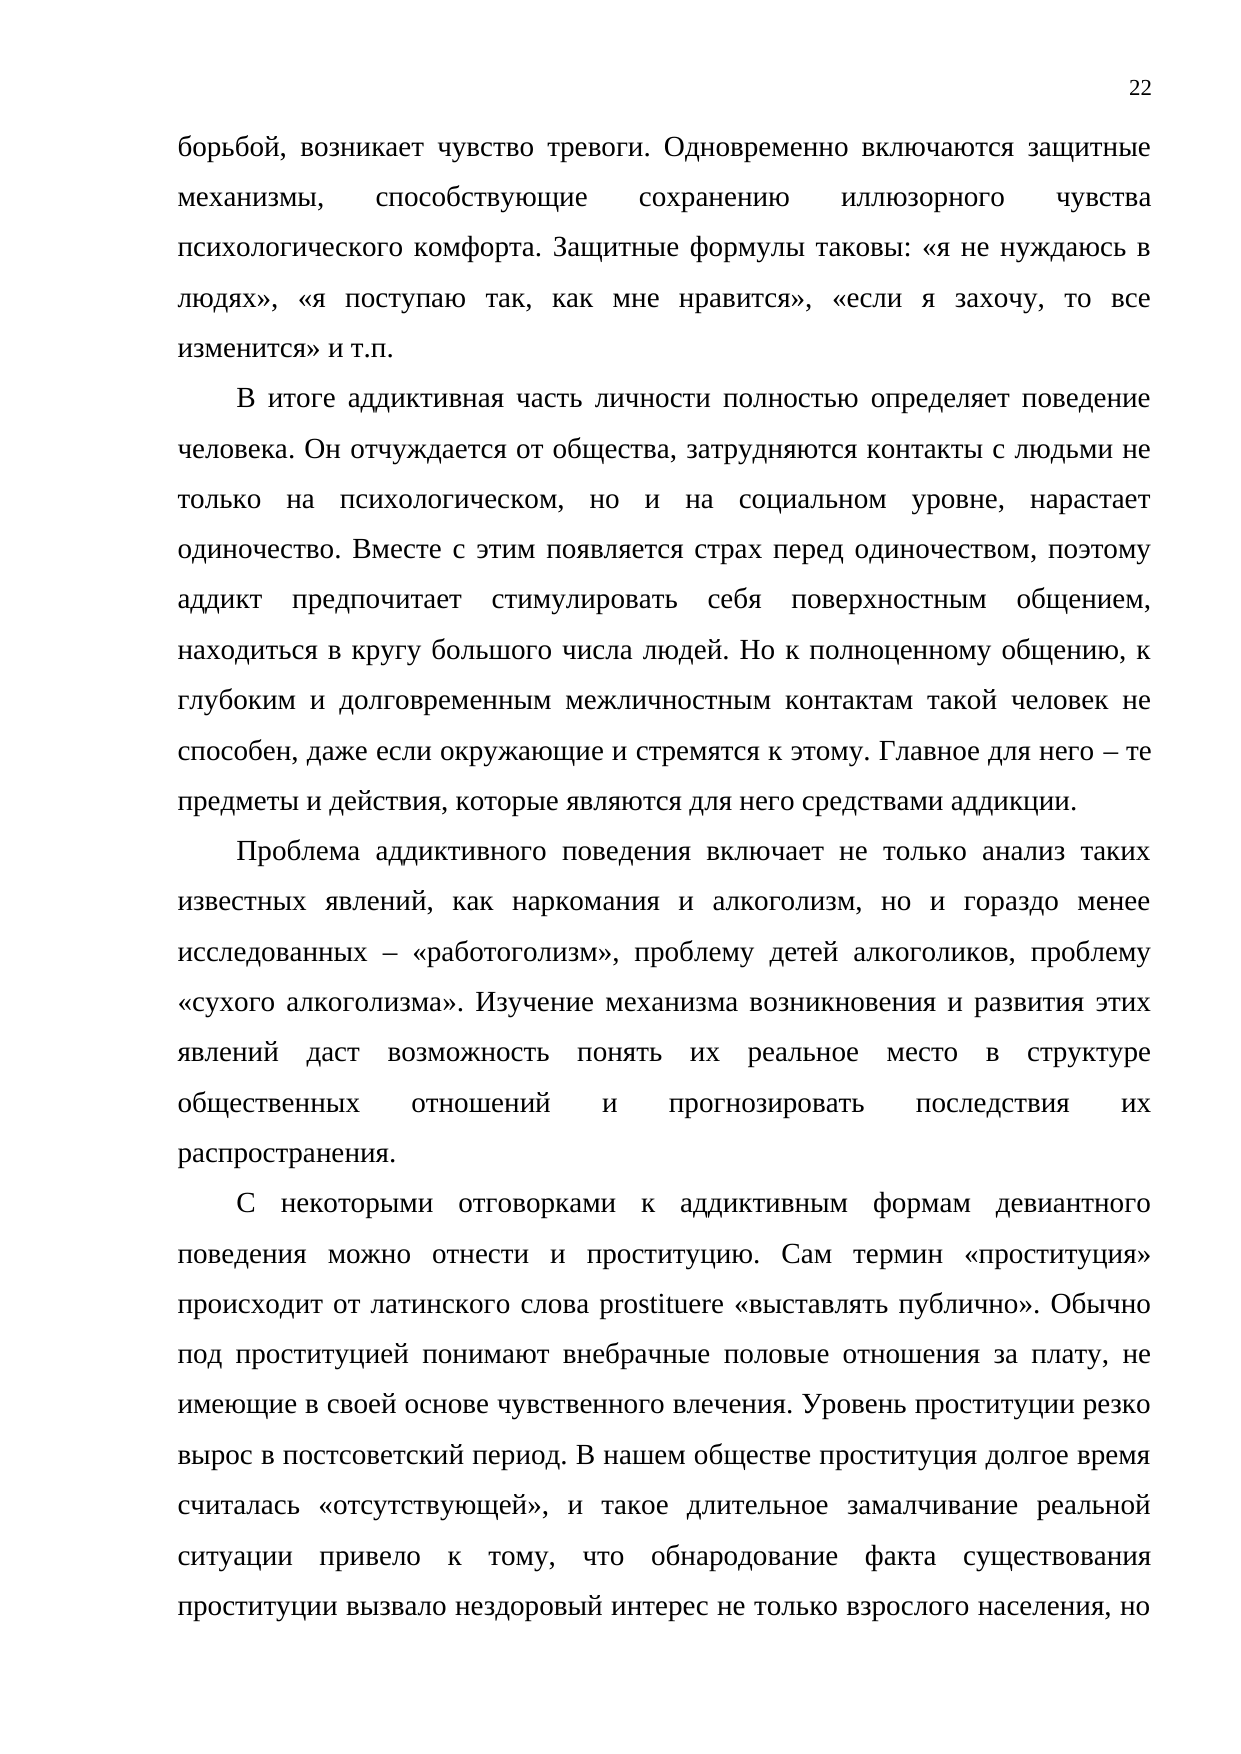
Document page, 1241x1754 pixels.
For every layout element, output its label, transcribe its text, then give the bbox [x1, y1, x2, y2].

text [177, 129, 1152, 364]
text Проблема аддиктивного поведения включает не только анализ таких известных явлений, как наркомания и алкоголизм, но и гораздо менее исследованных – «работоголизм», проблему детей алкоголиков, проблему «сухого алкоголизма». Изучение механизма возникновения и развития этих явлений даст возможность понять их реальное место в структуре общественных отношений и прогнозировать последствия их распространения. [177, 833, 1152, 1169]
text В итоге аддиктивная часть личности полностью определяет поведение человека. Он отчуждается от общества, затрудняются контакты с людьми не только на психологическом, но и на социальном уровне, нарастает одиночество. Вместе с этим появляется страх перед одиночеством, поэтому аддикт предпочитает стимулировать себя поверхностным общением, находиться в кругу большого числа людей. Но к полноценному общению, к глубоким и долговременным межличностным контактам такой человек не способен, даже если окружающие и стремятся к этому. Главное для него – те предметы и действия, которые являются для него средствами аддикции. [177, 380, 1152, 816]
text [177, 1185, 1152, 1621]
